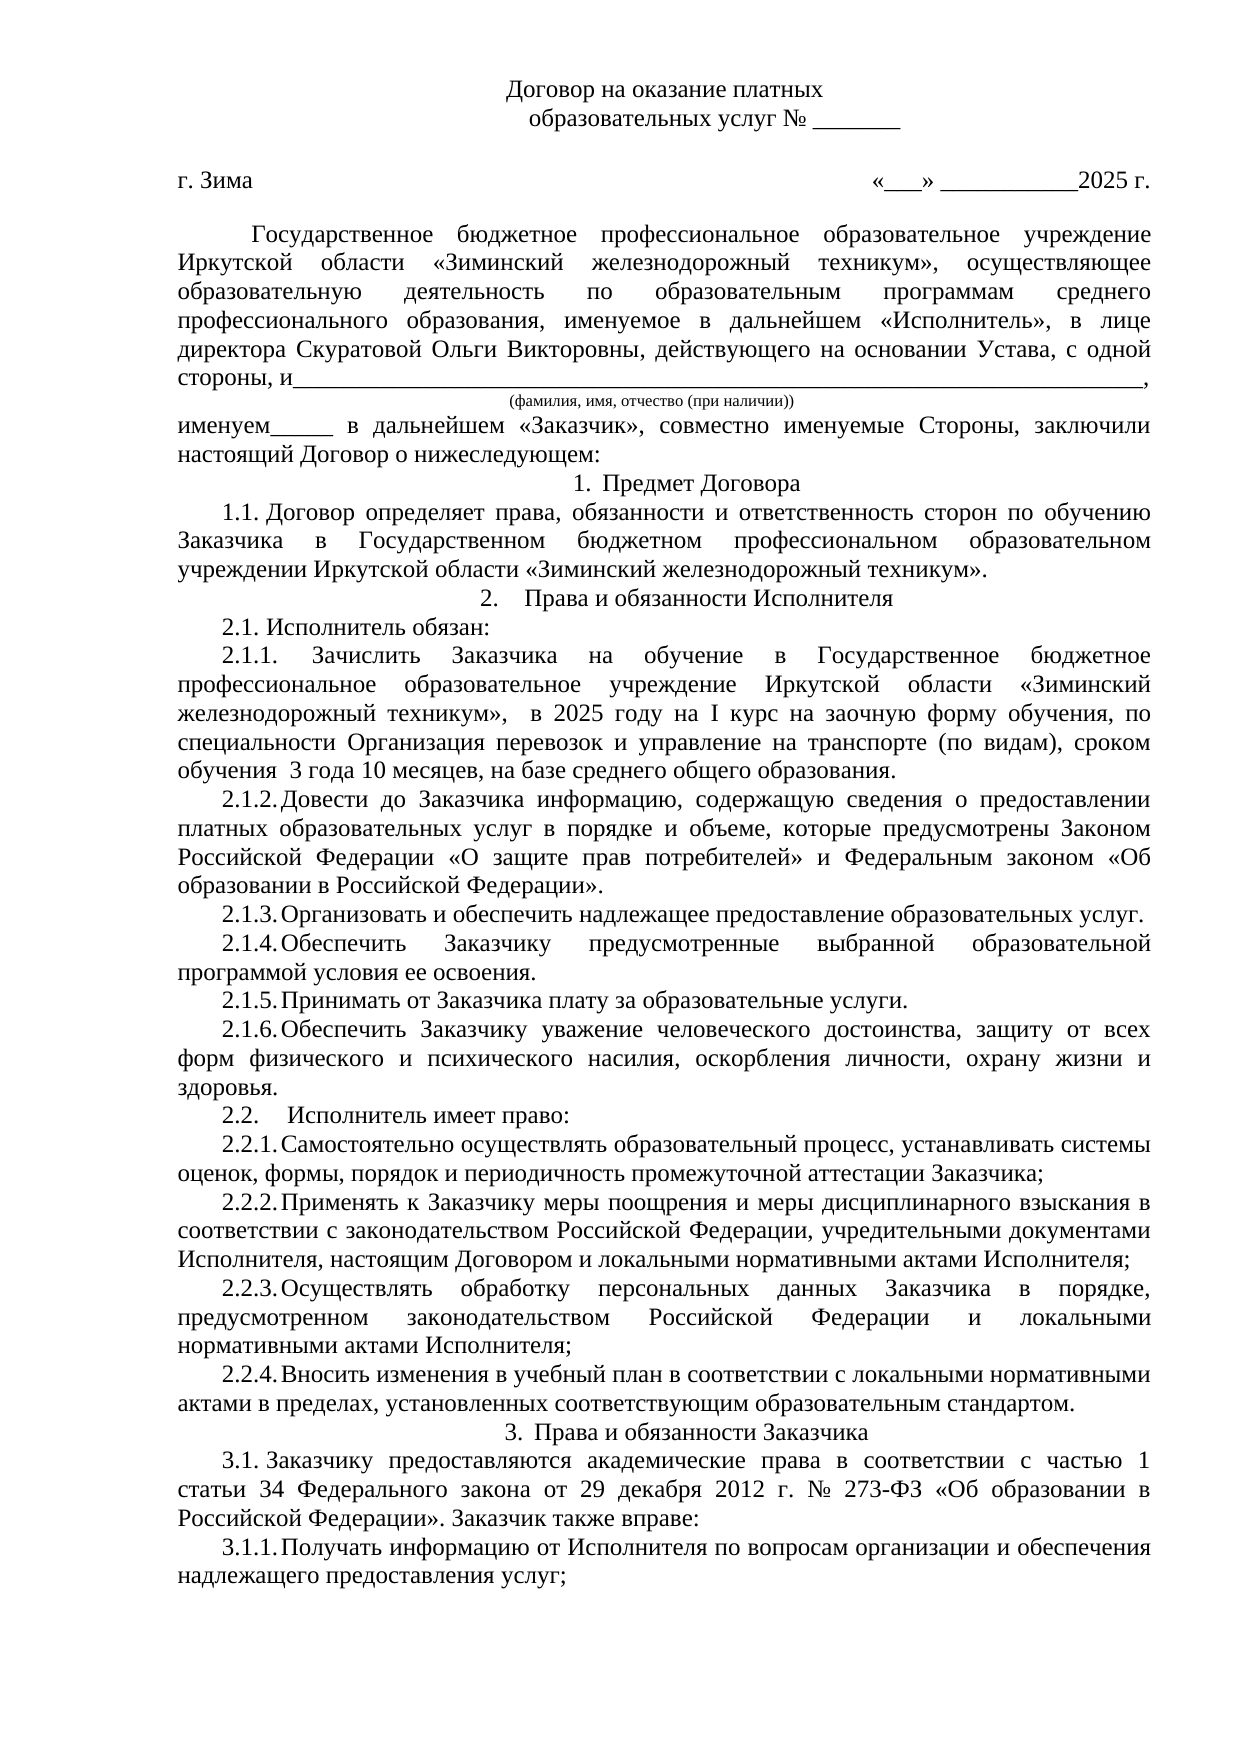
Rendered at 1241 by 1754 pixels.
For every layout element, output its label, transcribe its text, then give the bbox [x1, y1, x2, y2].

list Довести до Заказчика информацию, содержащую сведения о предоставлении платных образовательных услуг в порядке и объеме, которые предусмотрены Законом Российской Федерации «О защите прав потребителей» и Федеральным законом «Об образовании в Российской Федерации». [177, 784, 1152, 899]
text (фамилия, имя, отчество (при наличии)) [177, 391, 1152, 410]
list Обеспечить Заказчику уважение человеческого достоинства, защиту от всех форм физического и психического насилия, оскорбления личности, охрану жизни и здоровья. [177, 1014, 1152, 1100]
list Договор определяет права, обязанности и ответственность сторон по обучению Заказчика в Государственном бюджетном профессиональном образовательном учреждении Иркутской области «Зиминский железнодорожный техникум». [177, 497, 1152, 583]
list Организовать и обеспечить надлежащее предоставление образовательных услуг. [177, 899, 1152, 928]
text образовательных услуг № _______ [177, 103, 1152, 131]
list Предмет Договора [177, 468, 1152, 497]
list Исполнитель обязан: [177, 612, 1152, 640]
text Государственное бюджетное профессиональное образовательное учреждение Иркутской области «Зиминский железнодорожный техникум», осуществляющее образовательную деятельность по образовательным программам среднего профессионального образования, именуемое в дальнейшем «Исполнитель», в лице директора Скуратовой Ольги Викторовны, действующего на основании Устава, с одной стороны, и____________________________________________________________________, [177, 219, 1152, 391]
text г. Зима «___» ___________2025 г. [177, 165, 1152, 194]
list Обеспечить Заказчику предусмотренные выбранной образовательной программой условия ее освоения. [177, 928, 1152, 985]
list Права и обязанности Заказчика [177, 1417, 1152, 1445]
list Применять к Заказчику меры поощрения и меры дисциплинарного взыскания в соответствии с законодательством Российской Федерации, учредительными документами Исполнителя, настоящим Договором и локальными нормативными актами Исполнителя; [177, 1187, 1152, 1273]
list Получать информацию от Исполнителя по вопросам организации и обеспечения надлежащего предоставления услуг; [177, 1532, 1152, 1589]
text именуем_____ в дальнейшем «Заказчик», совместно именуемые Стороны, заключили настоящий Договор о нижеследующем: [177, 410, 1152, 468]
list Заказчику предоставляются академические права в соответствии с частью 1 статьи 34 Федерального закона от 29 декабря 2012 г. № 273-ФЗ «Об образовании в Российской Федерации». Заказчик также вправе: [177, 1445, 1152, 1532]
list Исполнитель имеет право: [177, 1100, 1152, 1129]
list Принимать от Заказчика плату за образовательные услуги. [177, 985, 1152, 1014]
text Договор на оказание платных [177, 74, 1152, 103]
list Осуществлять обработку персональных данных Заказчика в порядке, предусмотренном законодательством Российской Федерации и локальными нормативными актами Исполнителя; [177, 1273, 1152, 1359]
list Зачислить Заказчика на обучение в Государственное бюджетное профессиональное образовательное учреждение Иркутской области «Зиминский железнодорожный техникум», в 2025 году на I курс на заочную форму обучения, по специальности Организация перевозок и управление на транспорте (по видам), сроком обучения 3 года 10 месяцев, на базе среднего общего образования. [177, 640, 1152, 784]
list Вносить изменения в учебный план в соответствии с локальными нормативными актами в пределах, установленных соответствующим образовательным стандартом. [177, 1359, 1152, 1417]
list Самостоятельно осуществлять образовательный процесс, устанавливать системы оценок, формы, порядок и периодичность промежуточной аттестации Заказчика; [177, 1129, 1152, 1187]
list Права и обязанности Исполнителя [177, 583, 1152, 612]
